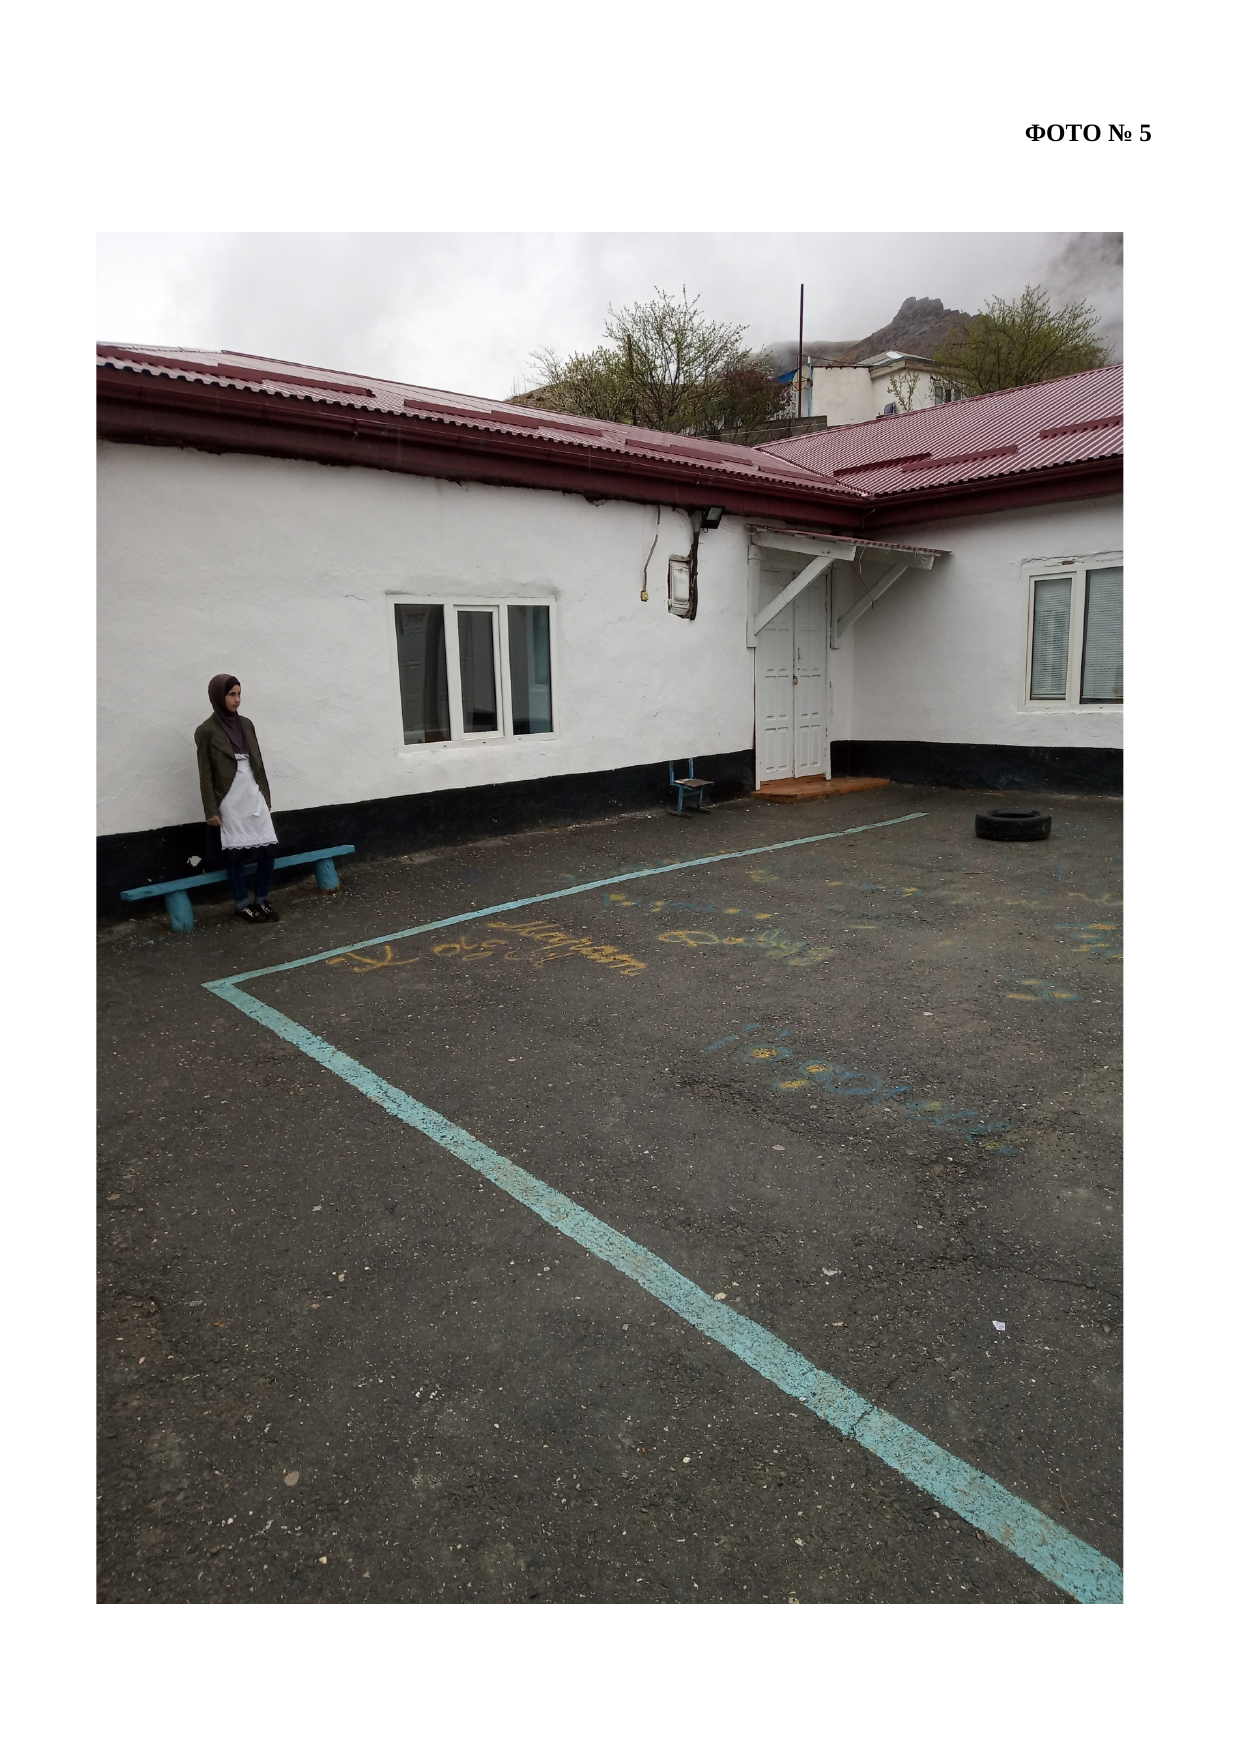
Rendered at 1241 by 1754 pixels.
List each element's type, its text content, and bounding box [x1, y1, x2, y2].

picture [96, 232, 1124, 1604]
text ФОТО № 5 [89, 118, 1152, 147]
